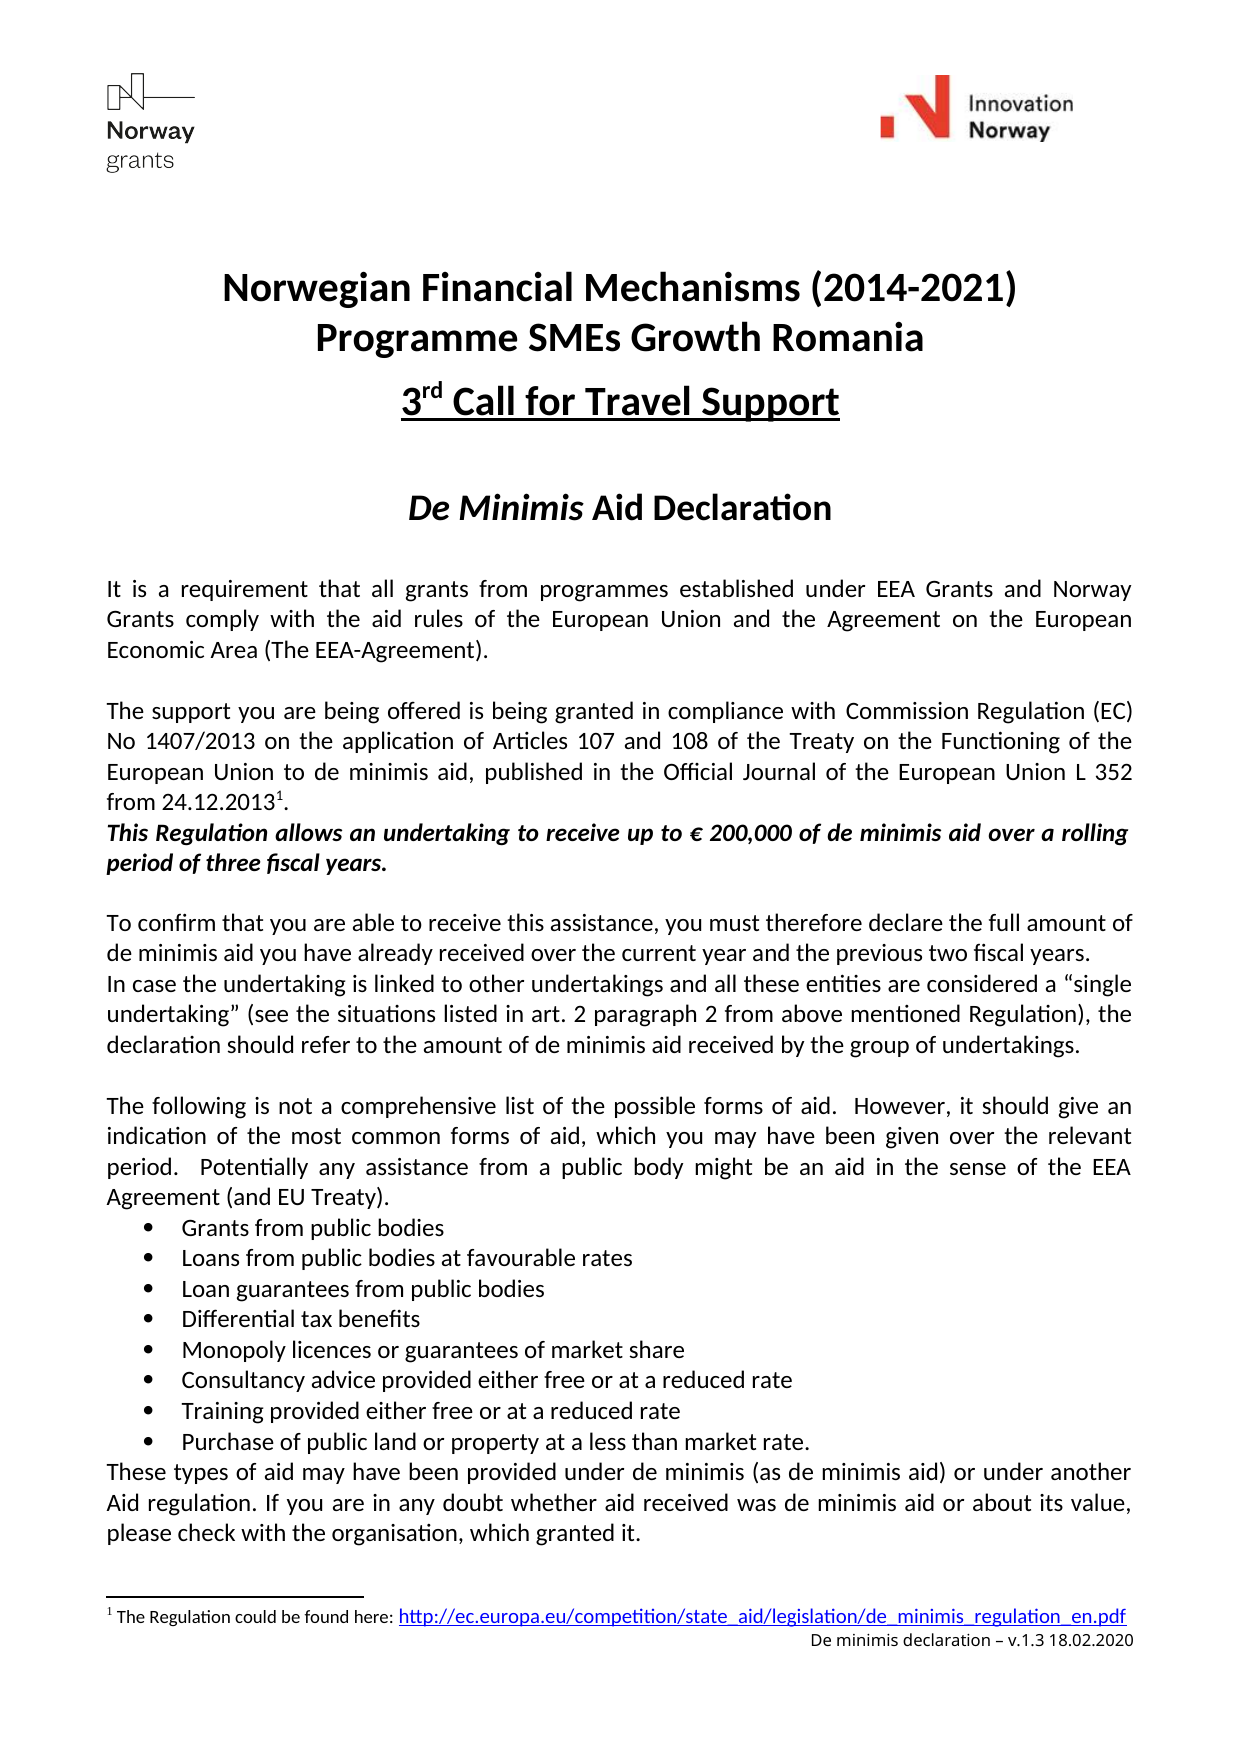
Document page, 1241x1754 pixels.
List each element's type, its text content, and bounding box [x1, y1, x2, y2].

text The following is not a comprehensive list of the possible forms of aid. However, it should give an indication of the most common forms of aid, which you may have been given over the relevant period. Potentially any assistance from a public body might be an aid in the sense of the EEA Agreement (and EU Treaty). [106, 1090, 1134, 1212]
picture [880, 75, 1073, 142]
list Loan guarantees from public bodies [144, 1273, 1134, 1303]
list Consultancy advice provided either free or at a reduced rate [144, 1364, 1134, 1395]
list Grants from public bodies [144, 1212, 1134, 1242]
text These types of aid may have been provided under de minimis (as de minimis aid) or under another Aid regulation. If you are in any doubt whether aid received was de minimis aid or about its value, please check with the organisation, which granted it. [106, 1456, 1134, 1548]
text Programme SMEs Growth Romania [106, 311, 1134, 362]
text 3rd Call for Travel Support [106, 375, 1134, 426]
list Purchase of public land or property at a less than market rate. [144, 1426, 1134, 1456]
list Monopoly licences or guarantees of market share [144, 1334, 1134, 1364]
picture [106, 73, 195, 173]
text It is a requirement that all grants from programmes established under EEA Grants and Norway Grants comply with the aid rules of the European Union and the Agreement on the European Economic Area (The EEA-Agreement). [106, 573, 1134, 664]
text To confirm that you are able to receive this assistance, you must therefore declare the full amount of de minimis aid you have already received over the current year and the previous two fiscal years. [106, 907, 1134, 968]
list Loans from public bodies at favourable rates [144, 1242, 1134, 1273]
text In case the undertaking is linked to other undertakings and all these entities are considered a “single undertaking” (see the situations listed in art. 2 paragraph 2 from above mentioned Regulation), the declaration should refer to the amount of de minimis aid received by the group of undertakings. [106, 968, 1134, 1059]
text De Minimis Aid Declaration [106, 484, 1134, 530]
list Training provided either free or at a reduced rate [144, 1395, 1134, 1426]
text The support you are being offered is being granted in compliance with Commission Regulation (EC) No 1407/2013 on the application of Articles 107 and 108 of the Treaty on the Functioning of the European Union to de minimis aid, published in the Official Journal of the European Union L 352 from 24.12.2013. [106, 695, 1134, 817]
text Norwegian Financial Mechanisms (2014-2021) [106, 261, 1134, 311]
list Differential tax benefits [144, 1303, 1134, 1334]
text This Regulation allows an undertaking to receive up to € 200,000 of de minimis aid over a rolling period of three fiscal years. [106, 817, 1134, 878]
